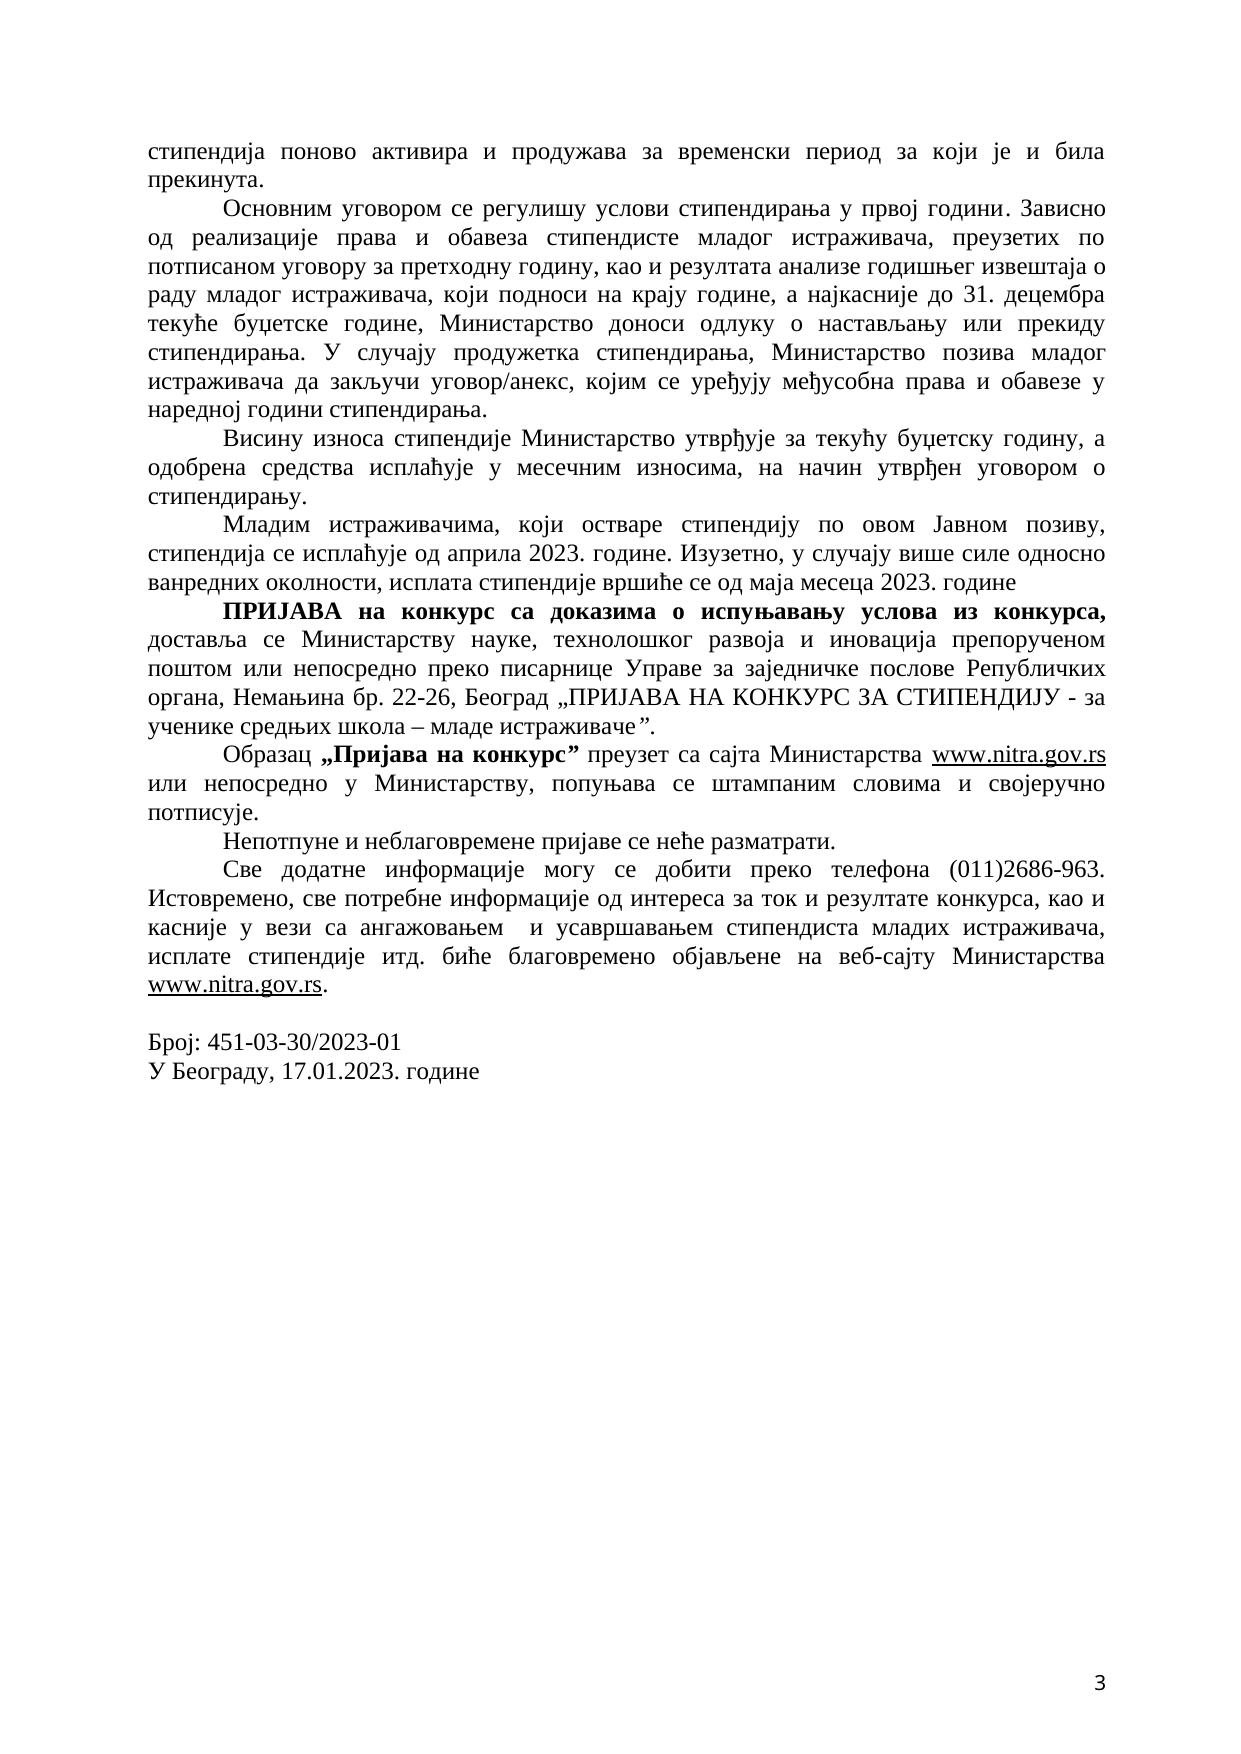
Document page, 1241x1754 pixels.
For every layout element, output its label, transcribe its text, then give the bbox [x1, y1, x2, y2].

text Основним уговором се регулишу услови стипендирања у првој години. Зависно од реализације права и обавеза стипендисте младог истраживача, преузетих по потписаном уговору за претходну годину, као и резултата анализе годишњег извештаја о раду младог истраживача, који подноси на крају године, а најкасније до 31. децембра текуће буџетске године, Министарство доноси одлуку о настављању или прекиду стипендирања. У случају продужетка стипендирања, Министарство позива младог истраживача да закључи уговор/анекс, којим се уређују међусобна права и обавезе у наредној години стипендирања. [148, 193, 1106, 423]
text Образац „Пријава на конкурс” преузет са сајта Министарства www.nitra.gov.rs или непосредно у Министарству, попуњава се штампаним словима и својеручно потписује. [148, 739, 1106, 826]
text Све додатне информације могу се добити преко телефона (011)2686-963. Истовремено, све потребне информације од интереса за ток и резултате конкурса, као и касније у вези са ангажовањем и усавршавањем стипендиста младих истраживача, исплате стипендије итд. биће благовремено објављене на веб-сајту Министарства www.nitra.gov.rs. [148, 854, 1106, 998]
text Младим истраживачима, који остваре стипендију по овом Јавном позиву, стипендија се исплаћује од априла 2023. године. Изузетно, у случају више силе односно ванредних околности, исплата стипендије вршиће се од маја месеца 2023. године [148, 509, 1106, 596]
text Висину износа стипендије Министарство утврђује за текућу буџетску годину, а одобрена средства исплаћује у месечним износима, на начин утврђен уговором о стипендирању. [148, 423, 1106, 509]
text Број: 451-03-30/2023-01 [148, 1027, 1106, 1056]
text Непотпуне и неблаговремене пријаве се неће разматрати. [148, 826, 1106, 854]
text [148, 136, 1106, 193]
text ПРИЈАВА на конкурс са доказима о испуњавању услова из конкурса, доставља се Министарству науке, технолошког развоја и иновација препорученом поштом или непосредно преко писарнице Управе за заједничке послове Републичких органа, Немањина бр. 22-26, Београд „ПРИЈАВА НА КОНКУРС ЗА СТИПЕНДИЈУ - за ученике средњих школа – младе истраживаче”. [148, 596, 1106, 739]
text У Београду, 17.01.2023. године [148, 1056, 1106, 1084]
